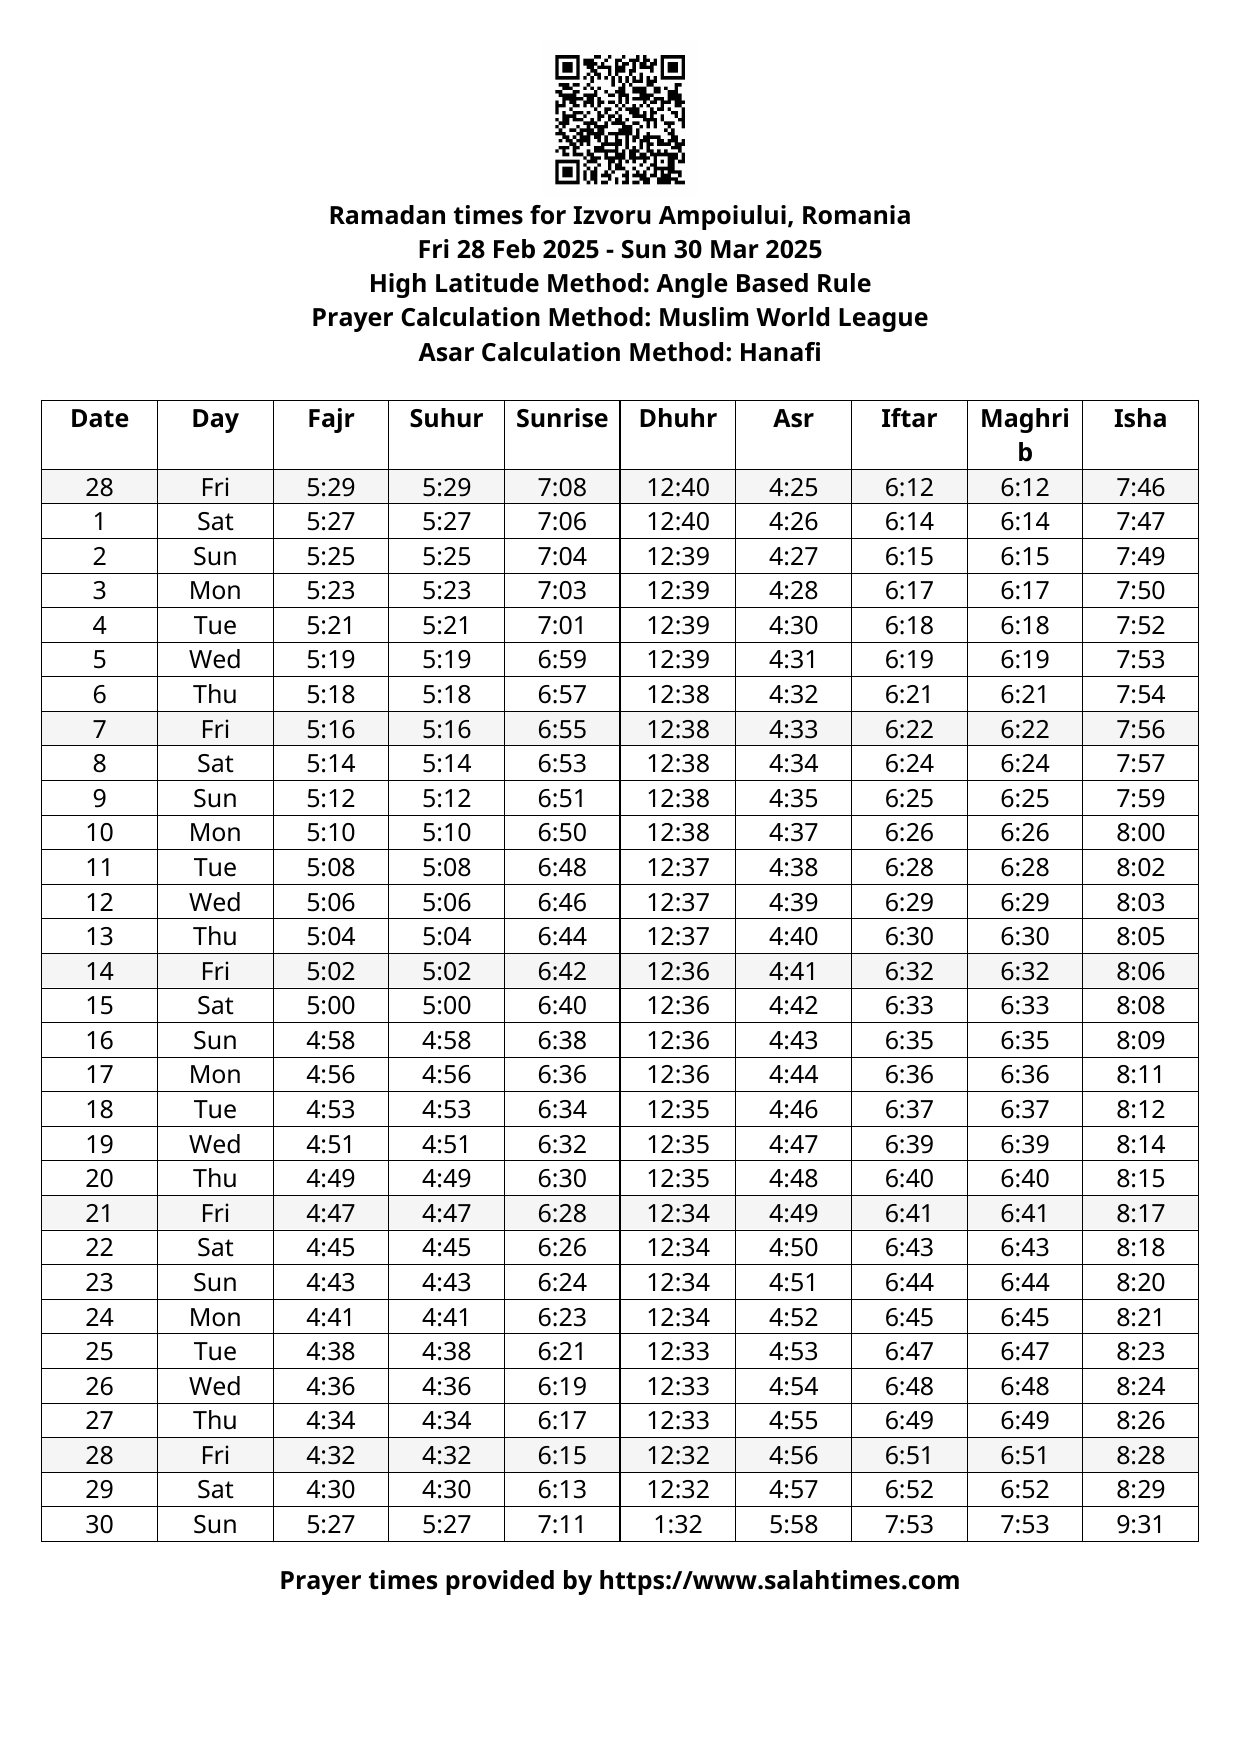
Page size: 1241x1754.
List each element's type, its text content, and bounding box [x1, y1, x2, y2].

table_cell Fri [158, 470, 273, 503]
table_cell 4:45 [274, 1231, 388, 1264]
table_cell 4:53 [274, 1092, 388, 1126]
table_cell 6:45 [852, 1300, 967, 1333]
table_cell 6:43 [968, 1231, 1082, 1264]
table_cell 12:38 [621, 712, 735, 745]
table_cell 8:20 [1083, 1265, 1198, 1299]
table_cell 5:12 [389, 781, 504, 814]
table_cell 4:30 [736, 608, 851, 642]
table_cell 5:18 [274, 677, 388, 711]
table_cell 6:25 [852, 781, 967, 814]
table_cell 6:15 [968, 539, 1082, 572]
table_cell 4:34 [274, 1404, 388, 1437]
table_cell 5:00 [389, 989, 504, 1022]
table_cell 26 [42, 1369, 157, 1402]
table_cell 8:03 [1083, 885, 1198, 918]
table_cell 4:38 [274, 1334, 388, 1368]
table_cell 4:56 [274, 1058, 388, 1091]
table_cell 30 [42, 1507, 157, 1541]
table_cell 6:40 [968, 1161, 1082, 1195]
table_cell 4:33 [736, 712, 851, 745]
table_cell Sun [158, 539, 273, 572]
table_cell 6:24 [505, 1265, 619, 1299]
table_cell 4:47 [274, 1196, 388, 1229]
table_cell 12:39 [621, 574, 735, 607]
table_cell 6:30 [968, 919, 1082, 953]
table_cell 15 [42, 989, 157, 1022]
table_cell 4:35 [736, 781, 851, 814]
table_cell 12:35 [621, 1127, 735, 1160]
table_cell 6:22 [968, 712, 1082, 745]
table_cell 6:33 [968, 989, 1082, 1022]
table_cell 12:40 [621, 470, 735, 503]
table_cell 8:15 [1083, 1161, 1198, 1195]
table_cell 4:45 [389, 1231, 504, 1264]
table_cell 11 [42, 850, 157, 884]
table_cell 6:43 [852, 1231, 967, 1264]
table_cell 24 [42, 1300, 157, 1333]
table_cell 5:06 [389, 885, 504, 918]
table_cell 6:26 [505, 1231, 619, 1264]
table_cell 4:42 [736, 989, 851, 1022]
table_cell 4:39 [736, 885, 851, 918]
table_cell 12:36 [621, 1058, 735, 1091]
table_cell 4:31 [736, 643, 851, 676]
table_cell 8:24 [1083, 1369, 1198, 1402]
table_cell 5:21 [274, 608, 388, 642]
table_cell 12:40 [621, 504, 735, 538]
table_cell 6:59 [505, 643, 619, 676]
table_cell 5:14 [274, 746, 388, 780]
table_cell 4:58 [389, 1023, 504, 1057]
table_cell 6:22 [852, 712, 967, 745]
table_cell 4:43 [389, 1265, 504, 1299]
table_cell 7:59 [1083, 781, 1198, 814]
table_cell 8:21 [1083, 1300, 1198, 1333]
table_cell 6:19 [968, 643, 1082, 676]
table_cell 6:14 [968, 504, 1082, 538]
table_cell 6:26 [968, 816, 1082, 849]
table_cell 5:19 [274, 643, 388, 676]
table_cell 7 [42, 712, 157, 745]
table_cell Mon [158, 1300, 273, 1333]
table_cell 6:28 [968, 850, 1082, 884]
table_cell 5:08 [274, 850, 388, 884]
table_cell 5:27 [389, 504, 504, 538]
table_cell 6:24 [852, 746, 967, 780]
table_cell 6:45 [968, 1300, 1082, 1333]
table_cell 8:06 [1083, 954, 1198, 987]
table_cell Thu [158, 1404, 273, 1437]
table_cell 6:44 [968, 1265, 1082, 1299]
table_cell 4:34 [389, 1404, 504, 1437]
table_cell 12:36 [621, 989, 735, 1022]
table_cell 12:38 [621, 677, 735, 711]
table_cell 4:57 [736, 1473, 851, 1506]
table_cell Sat [158, 1231, 273, 1264]
table_cell 8:18 [1083, 1231, 1198, 1264]
table_cell 7:53 [968, 1507, 1082, 1541]
table_cell 7:11 [505, 1507, 619, 1541]
table_cell 8:23 [1083, 1334, 1198, 1368]
table_cell 7:53 [852, 1507, 967, 1541]
table_cell 19 [42, 1127, 157, 1160]
table_cell 8:02 [1083, 850, 1198, 884]
table_cell 8:29 [1083, 1473, 1198, 1506]
table_cell 14 [42, 954, 157, 987]
table_cell 6:17 [852, 574, 967, 607]
table_cell 8:08 [1083, 989, 1198, 1022]
table_header Asr [736, 401, 851, 469]
table_cell 8:09 [1083, 1023, 1198, 1057]
table_cell 6:53 [505, 746, 619, 780]
table_header Maghrib [968, 401, 1082, 469]
table_cell 8:28 [1083, 1438, 1198, 1472]
table_cell 5:23 [274, 574, 388, 607]
table_cell 4:38 [736, 850, 851, 884]
table_cell 4:44 [736, 1058, 851, 1091]
table_cell 5:02 [389, 954, 504, 987]
table_cell 4:49 [274, 1161, 388, 1195]
table_cell 5:16 [389, 712, 504, 745]
table_cell 4:32 [736, 677, 851, 711]
table_cell 6:51 [505, 781, 619, 814]
table_cell 6:14 [852, 504, 967, 538]
table_cell 5:58 [736, 1507, 851, 1541]
table_cell 12:34 [621, 1265, 735, 1299]
table_cell 6:18 [968, 608, 1082, 642]
table_cell 6:42 [505, 954, 619, 987]
table_cell 28 [42, 1438, 157, 1472]
table_cell 5:29 [389, 470, 504, 503]
table_cell 5:18 [389, 677, 504, 711]
table_cell 6:55 [505, 712, 619, 745]
table_cell 4:47 [389, 1196, 504, 1229]
table_cell 27 [42, 1404, 157, 1437]
table_cell 4:52 [736, 1300, 851, 1333]
table_cell Fri [158, 1196, 273, 1229]
table_cell 4:49 [389, 1161, 504, 1195]
table_cell 4:53 [736, 1334, 851, 1368]
table_cell 6:19 [852, 643, 967, 676]
table_cell 4:51 [389, 1127, 504, 1160]
table_cell 6:30 [852, 919, 967, 953]
table_cell 12:33 [621, 1369, 735, 1402]
table_cell 5:06 [274, 885, 388, 918]
table_cell 6:23 [505, 1300, 619, 1333]
table_cell 6:36 [505, 1058, 619, 1091]
table_cell 6:40 [852, 1161, 967, 1195]
table_cell 6:18 [852, 608, 967, 642]
table_cell 6:39 [968, 1127, 1082, 1160]
table_header Sunrise [505, 401, 619, 469]
table_cell 5:27 [389, 1507, 504, 1541]
table_cell 7:50 [1083, 574, 1198, 607]
table_cell 6:13 [505, 1473, 619, 1506]
table_cell 2 [42, 539, 157, 572]
table_cell Thu [158, 1161, 273, 1195]
table_cell Wed [158, 1127, 273, 1160]
table_cell 12 [42, 885, 157, 918]
table_cell 4:36 [274, 1369, 388, 1402]
table_cell 6:30 [505, 1161, 619, 1195]
table_cell 12:35 [621, 1161, 735, 1195]
table_cell 9 [42, 781, 157, 814]
table_cell 6:15 [852, 539, 967, 572]
table_cell 5:04 [389, 919, 504, 953]
table_cell 8:05 [1083, 919, 1198, 953]
table_cell 4:51 [736, 1265, 851, 1299]
table_cell 5:25 [389, 539, 504, 572]
text Ramadan times for Izvoru Ampoiului, Romania [42, 198, 1198, 232]
table_cell Mon [158, 574, 273, 607]
table_cell 12:39 [621, 608, 735, 642]
table_cell 6:25 [968, 781, 1082, 814]
table_cell 6:52 [968, 1473, 1082, 1506]
table_cell 6:35 [852, 1023, 967, 1057]
table_cell 12:37 [621, 850, 735, 884]
table_cell 5:29 [274, 470, 388, 503]
table_cell 12:32 [621, 1438, 735, 1472]
table_cell 6:48 [852, 1369, 967, 1402]
table_cell 3 [42, 574, 157, 607]
table_cell 8:12 [1083, 1092, 1198, 1126]
table_cell 4:54 [736, 1369, 851, 1402]
table_cell 7:49 [1083, 539, 1198, 572]
table_cell Sun [158, 1265, 273, 1299]
table_cell Mon [158, 1058, 273, 1091]
table_cell 4:47 [736, 1127, 851, 1160]
table_cell 8:00 [1083, 816, 1198, 849]
table_cell 12:33 [621, 1334, 735, 1368]
table_cell Fri [158, 1438, 273, 1472]
table_cell Sun [158, 781, 273, 814]
table_cell Thu [158, 919, 273, 953]
table_cell 4:43 [274, 1265, 388, 1299]
text Prayer Calculation Method: Muslim World League [42, 300, 1198, 334]
table_cell Thu [158, 677, 273, 711]
table_cell Tue [158, 1334, 273, 1368]
table_cell 18 [42, 1092, 157, 1126]
table_cell Sun [158, 1023, 273, 1057]
table_cell 6:28 [505, 1196, 619, 1229]
table_cell 4:41 [389, 1300, 504, 1333]
table_cell 12:37 [621, 919, 735, 953]
table_cell 6:49 [968, 1404, 1082, 1437]
table_cell 6:21 [968, 677, 1082, 711]
table_cell 5:27 [274, 504, 388, 538]
table_cell 4:43 [736, 1023, 851, 1057]
table_cell 6:19 [505, 1369, 619, 1402]
table_header Fajr [274, 401, 388, 469]
table_cell 7:06 [505, 504, 619, 538]
table_cell 6:29 [852, 885, 967, 918]
table_cell 12:34 [621, 1231, 735, 1264]
table_cell 16 [42, 1023, 157, 1057]
table_cell 4:41 [274, 1300, 388, 1333]
table_cell 6:46 [505, 885, 619, 918]
text Prayer times provided by https://www.salahtimes.com [42, 1563, 1198, 1597]
table_cell 6:37 [852, 1092, 967, 1126]
table_cell 5:25 [274, 539, 388, 572]
text Asar Calculation Method: Hanafi [42, 334, 1198, 368]
table_cell 4:53 [389, 1092, 504, 1126]
table_cell Tue [158, 1092, 273, 1126]
table_cell 6:44 [505, 919, 619, 953]
table_cell 7:52 [1083, 608, 1198, 642]
table_cell 5:10 [274, 816, 388, 849]
table_cell 7:56 [1083, 712, 1198, 745]
table_cell 12:39 [621, 539, 735, 572]
table_cell 4:41 [736, 954, 851, 987]
table_cell 4:50 [736, 1231, 851, 1264]
table_cell 6:12 [852, 470, 967, 503]
table_cell 12:38 [621, 746, 735, 780]
table_cell 4:51 [274, 1127, 388, 1160]
table_cell 7:54 [1083, 677, 1198, 711]
table_cell Wed [158, 643, 273, 676]
table_cell Wed [158, 885, 273, 918]
table_cell 6:36 [968, 1058, 1082, 1091]
table_cell 5:00 [274, 989, 388, 1022]
table_cell 6 [42, 677, 157, 711]
table_cell 6:36 [852, 1058, 967, 1091]
table_cell 6:37 [968, 1092, 1082, 1126]
table_cell 5:12 [274, 781, 388, 814]
table_cell 4:48 [736, 1161, 851, 1195]
table_cell 4:38 [389, 1334, 504, 1368]
table_cell 4:49 [736, 1196, 851, 1229]
table_cell 4:56 [736, 1438, 851, 1472]
table_cell 4:40 [736, 919, 851, 953]
table_cell 6:40 [505, 989, 619, 1022]
table_cell 5:10 [389, 816, 504, 849]
table_cell 12:32 [621, 1473, 735, 1506]
table_cell 6:21 [505, 1334, 619, 1368]
table_cell 6:32 [852, 954, 967, 987]
table_cell 4:36 [389, 1369, 504, 1402]
table_cell 12:36 [621, 1023, 735, 1057]
table_cell 10 [42, 816, 157, 849]
table_cell 7:03 [505, 574, 619, 607]
table_cell 6:34 [505, 1092, 619, 1126]
table_header Isha [1083, 401, 1198, 469]
table_cell 6:35 [968, 1023, 1082, 1057]
table_cell 4:58 [274, 1023, 388, 1057]
table_cell 5:19 [389, 643, 504, 676]
table_cell 5:02 [274, 954, 388, 987]
table_cell 4:46 [736, 1092, 851, 1126]
table_cell 13 [42, 919, 157, 953]
table_cell 7:47 [1083, 504, 1198, 538]
table_cell 6:39 [852, 1127, 967, 1160]
table_cell 6:28 [852, 850, 967, 884]
table_cell 6:26 [852, 816, 967, 849]
table_cell 25 [42, 1334, 157, 1368]
table_cell 5:27 [274, 1507, 388, 1541]
table_cell 7:53 [1083, 643, 1198, 676]
table_cell 12:36 [621, 954, 735, 987]
table_cell 4:55 [736, 1404, 851, 1437]
table_cell 6:32 [968, 954, 1082, 987]
table_cell 5:08 [389, 850, 504, 884]
table_cell 8:11 [1083, 1058, 1198, 1091]
table_cell 6:38 [505, 1023, 619, 1057]
table_cell 6:29 [968, 885, 1082, 918]
table_cell 6:17 [505, 1404, 619, 1437]
table_cell 12:38 [621, 781, 735, 814]
table_cell 4:27 [736, 539, 851, 572]
table_cell Sun [158, 1507, 273, 1541]
table_cell 6:12 [968, 470, 1082, 503]
table_cell Sat [158, 1473, 273, 1506]
table_cell 7:08 [505, 470, 619, 503]
table_cell 8:26 [1083, 1404, 1198, 1437]
table_cell Tue [158, 608, 273, 642]
table_cell Tue [158, 850, 273, 884]
table_cell 4:30 [389, 1473, 504, 1506]
table_cell 4:26 [736, 504, 851, 538]
table_cell 7:01 [505, 608, 619, 642]
table_cell 7:04 [505, 539, 619, 572]
table_header Iftar [852, 401, 967, 469]
table_cell 5:21 [389, 608, 504, 642]
table_cell 23 [42, 1265, 157, 1299]
table_cell 7:46 [1083, 470, 1198, 503]
table_cell 6:32 [505, 1127, 619, 1160]
table_cell Mon [158, 816, 273, 849]
table_cell 4:32 [274, 1438, 388, 1472]
table_cell 8:14 [1083, 1127, 1198, 1160]
table_cell 1:32 [621, 1507, 735, 1541]
table_cell 6:41 [852, 1196, 967, 1229]
table_header Date [42, 401, 157, 469]
table_cell 4:37 [736, 816, 851, 849]
table_cell 5:04 [274, 919, 388, 953]
table_cell 6:41 [968, 1196, 1082, 1229]
table_cell Fri [158, 954, 273, 987]
table_cell Wed [158, 1369, 273, 1402]
table_cell 6:17 [968, 574, 1082, 607]
table_cell 17 [42, 1058, 157, 1091]
table_cell 6:51 [968, 1438, 1082, 1472]
table_cell 5:23 [389, 574, 504, 607]
table_header Day [158, 401, 273, 469]
table_cell Sat [158, 746, 273, 780]
picture [542, 41, 699, 198]
table_cell 22 [42, 1231, 157, 1264]
table_cell 12:34 [621, 1300, 735, 1333]
table_cell 6:57 [505, 677, 619, 711]
table_cell 6:50 [505, 816, 619, 849]
table_cell 4 [42, 608, 157, 642]
table_cell 6:15 [505, 1438, 619, 1472]
table_cell 6:51 [852, 1438, 967, 1472]
table_cell 8 [42, 746, 157, 780]
table_header Suhur [389, 401, 504, 469]
table_cell 8:17 [1083, 1196, 1198, 1229]
table_cell Sat [158, 504, 273, 538]
text Fri 28 Feb 2025 - Sun 30 Mar 2025 [42, 232, 1198, 266]
table_cell 6:44 [852, 1265, 967, 1299]
table_cell 6:47 [852, 1334, 967, 1368]
table_cell 12:35 [621, 1092, 735, 1126]
table_cell Fri [158, 712, 273, 745]
table_cell 6:49 [852, 1404, 967, 1437]
table_cell 7:57 [1083, 746, 1198, 780]
table_cell 6:48 [968, 1369, 1082, 1402]
table_cell 4:28 [736, 574, 851, 607]
table_cell 21 [42, 1196, 157, 1229]
table_cell 4:34 [736, 746, 851, 780]
table_cell 5:16 [274, 712, 388, 745]
table_cell 12:37 [621, 885, 735, 918]
table_cell 6:52 [852, 1473, 967, 1506]
table_cell 9:31 [1083, 1507, 1198, 1541]
table_cell 5 [42, 643, 157, 676]
table_cell 4:30 [274, 1473, 388, 1506]
text High Latitude Method: Angle Based Rule [42, 266, 1198, 300]
table_cell 29 [42, 1473, 157, 1506]
table_cell 6:33 [852, 989, 967, 1022]
table_cell 6:47 [968, 1334, 1082, 1368]
table_cell 5:14 [389, 746, 504, 780]
table_cell 6:21 [852, 677, 967, 711]
table_cell 4:25 [736, 470, 851, 503]
table_cell 4:32 [389, 1438, 504, 1472]
table_cell 4:56 [389, 1058, 504, 1091]
table_cell 20 [42, 1161, 157, 1195]
table_cell 1 [42, 504, 157, 538]
table_cell Sat [158, 989, 273, 1022]
table_cell 12:38 [621, 816, 735, 849]
table_cell 6:24 [968, 746, 1082, 780]
table_cell 12:34 [621, 1196, 735, 1229]
table_cell 12:39 [621, 643, 735, 676]
table_cell 6:48 [505, 850, 619, 884]
table_header Dhuhr [621, 401, 735, 469]
table_cell 12:33 [621, 1404, 735, 1437]
table_cell 28 [42, 470, 157, 503]
